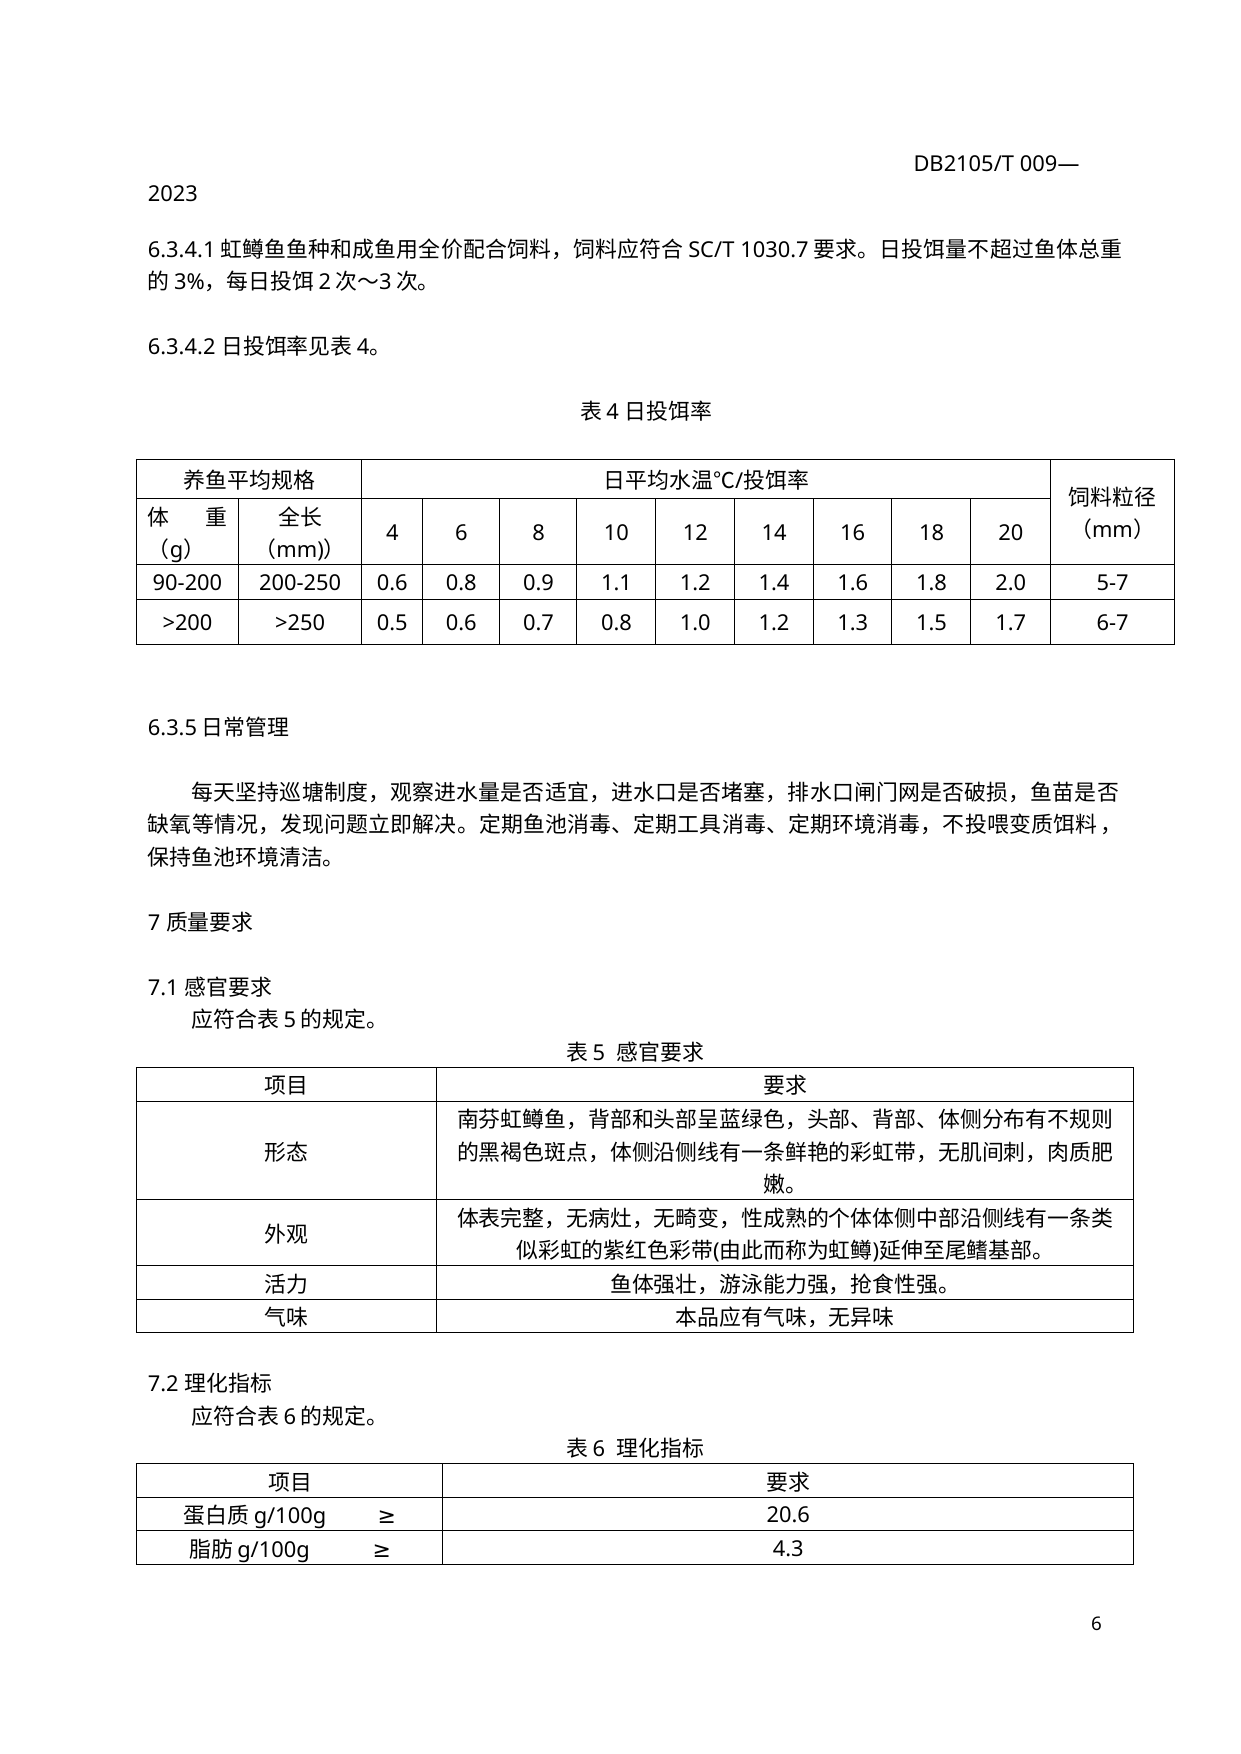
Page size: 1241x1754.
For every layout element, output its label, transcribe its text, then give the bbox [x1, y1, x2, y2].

table_cell 1.3 [814, 600, 891, 643]
table_cell 1.7 [971, 600, 1050, 643]
table_cell 0.6 [362, 565, 422, 599]
table_cell 2.0 [971, 565, 1050, 599]
table_cell >200 [137, 600, 238, 643]
table_cell 本品应有气味，无异味 [437, 1300, 1133, 1332]
table_cell 18 [892, 499, 970, 564]
table_cell 20 [971, 499, 1050, 564]
table_cell 体重（g） [137, 499, 238, 564]
table_cell 0.8 [423, 565, 499, 599]
table_cell 活力 [137, 1266, 436, 1299]
table_cell 1.2 [656, 565, 734, 599]
table_cell 体表完整，无病灶，无畸变，性成熟的个体体侧中部沿侧线有一条类似彩虹的紫红色彩带(由此而称为虹鳟)延伸至尾鳍基部。 [437, 1200, 1133, 1265]
table_cell 1.5 [892, 600, 970, 643]
list 表4 日投饵率 [148, 394, 1122, 426]
table_cell 1.2 [735, 600, 813, 643]
table_cell 4.3 [443, 1531, 1133, 1564]
text 应符合表5的规定。 [148, 1002, 1122, 1034]
table_header 要求 [443, 1464, 1133, 1497]
list 6.3.4.1虹鳟鱼鱼种和成鱼用全价配合饲料，饲料应符合SC/T 1030.7要求。日投饵量不超过鱼体总重的3%，每日投饵2次～3次。 [148, 231, 1122, 296]
table_cell 1.0 [656, 600, 734, 643]
table_cell 气味 [137, 1300, 436, 1332]
list 7 质量要求 [148, 904, 1122, 937]
table_cell 0.7 [500, 600, 576, 643]
table_cell 1.8 [892, 565, 970, 599]
table_cell 蛋白质g/100g ≥ [137, 1498, 442, 1530]
table_cell 6-7 [1051, 600, 1174, 643]
table_cell 0.5 [362, 600, 422, 643]
table_header 日平均水温℃/投饵率 [362, 460, 1050, 498]
list 7.1 感官要求 [148, 969, 1122, 1002]
table_cell 外观 [137, 1200, 436, 1265]
table_cell 200-250 [239, 565, 361, 599]
table_cell 16 [814, 499, 891, 564]
table_cell 90-200 [137, 565, 238, 599]
text 表5 感官要求 [148, 1034, 1122, 1067]
table_cell 12 [656, 499, 734, 564]
table_cell 20.6 [443, 1498, 1133, 1530]
list 7.2 理化指标 [148, 1366, 1122, 1398]
table_cell 全长（mm)） [239, 499, 361, 564]
text 表6 理化指标 [148, 1431, 1122, 1463]
table_cell 14 [735, 499, 813, 564]
table_cell 5-7 [1051, 565, 1174, 599]
list 6.3.4.2 日投饵率见表4。 [148, 329, 1122, 361]
table_header 养鱼平均规格 [137, 460, 361, 498]
text 应符合表6的规定。 [148, 1398, 1122, 1431]
table_cell 0.6 [423, 600, 499, 643]
table_header 要求 [437, 1068, 1133, 1101]
table_cell 4 [362, 499, 422, 564]
table_header 项目 [137, 1464, 442, 1497]
table_cell 脂肪g/100g ≥ [137, 1531, 442, 1564]
list 6.3.5日常管理 [148, 709, 1122, 742]
table_cell 6 [423, 499, 499, 564]
table_cell >250 [239, 600, 361, 643]
table_cell 形态 [137, 1102, 436, 1199]
table_cell 0.9 [500, 565, 576, 599]
table_cell 10 [577, 499, 655, 564]
table_cell 1.4 [735, 565, 813, 599]
table_header 饲料粒径（mm） [1051, 460, 1174, 564]
table_cell 8 [500, 499, 576, 564]
table_cell 1.6 [814, 565, 891, 599]
table_cell 0.8 [577, 600, 655, 643]
table_header 项目 [137, 1068, 436, 1101]
table_cell 鱼体强壮，游泳能力强，抢食性强。 [437, 1266, 1133, 1299]
table_cell 南芬虹鳟鱼，背部和头部呈蓝绿色，头部、背部、体侧分布有不规则的黑褐色斑点，体侧沿侧线有一条鲜艳的彩虹带，无肌间刺，肉质肥嫩。 [437, 1102, 1133, 1199]
text 每天坚持巡塘制度，观察进水量是否适宜，进水口是否堵塞，排水口闸门网是否破损，鱼苗是否缺氧等情况，发现问题立即解决。定期鱼池消毒、定期工具消毒、定期环境消毒，不投喂变质饵料，保持鱼池环境清洁。 [148, 774, 1122, 872]
table_cell 1.1 [577, 565, 655, 599]
